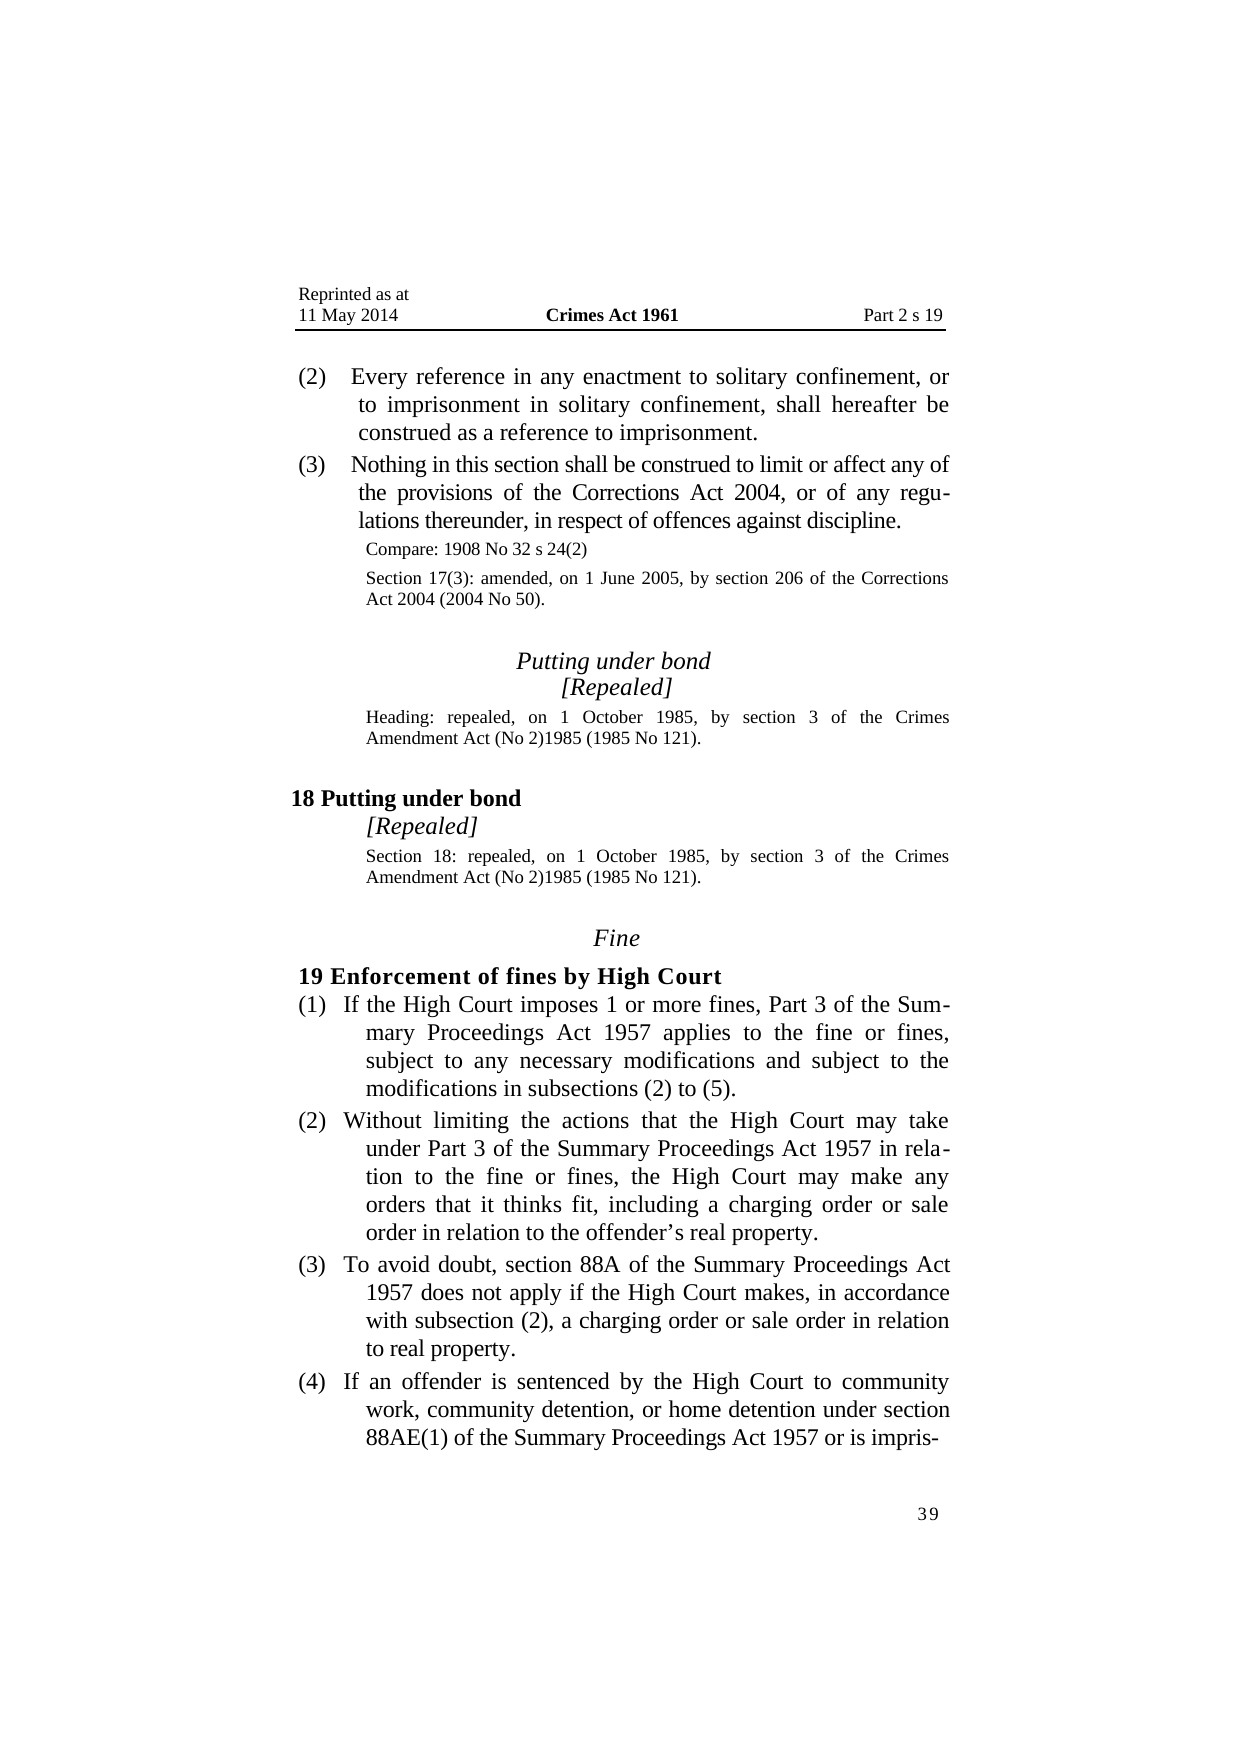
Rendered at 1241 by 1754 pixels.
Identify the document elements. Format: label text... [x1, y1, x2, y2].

list If the High Court imposes 1 or more fines, Part 3 of the Summary Proceedings Act 1957 applies to the fine or fines, subject to any necessary modifications and subject to the modifications in subsections (2) to (5). [298, 990, 950, 1102]
list Nothing in this section shall be construed to limit or affect any of the provisions of the Corrections Act 2004, or of any regulations thereunder, in respect of offences against discipline. [298, 450, 950, 534]
text 11 May 2014 Crimes Act 1961 Part 2 s 19 [298, 304, 950, 325]
text Fine [283, 924, 950, 953]
list If an offender is sentenced by the High Court to community work, community detention, or home detention under section 88AE(1) of the Summary Proceedings Act 1957 or is impris- [298, 1367, 950, 1451]
text Section 18: repealed, on 1 October 1985, by section 3 of the Crimes Amendment Act (No 2)1985 (1985 No 121). [366, 846, 950, 888]
text Section 17(3): amended, on 1 June 2005, by section 206 of the Corrections Act 2004 (2004 No 50). [366, 568, 950, 610]
list Every reference in any enactment to solitary confinement, or to imprisonment in solitary confinement, shall hereafter be construed as a reference to imprisonment. [298, 362, 950, 446]
text 19 Enforcement of fines by High Court [298, 961, 950, 990]
text Putting under bond [Repealed] [283, 649, 950, 701]
text Reprinted as at [298, 285, 950, 304]
list To avoid doubt, section 88A of the Summary Proceedings Act 1957 does not apply if the High Court makes, in accordance with subsection (2), a charging order or sale order in relation to real property. [298, 1250, 950, 1362]
list Without limiting the actions that the High Court may take under Part 3 of the Summary Proceedings Act 1957 in relation to the fine or fines, the High Court may make any orders that it thinks fit, including a charging order or sale order in relation to the offender’s real property. [298, 1106, 950, 1246]
text 18 Putting under bond [Repealed] [291, 784, 560, 840]
text Compare: 1908 No 32 s 24(2) [366, 539, 950, 560]
text Heading: repealed, on 1 October 1985, by section 3 of the Crimes Amendment Act (No 2)1985 (1985 No 121). [366, 707, 950, 749]
